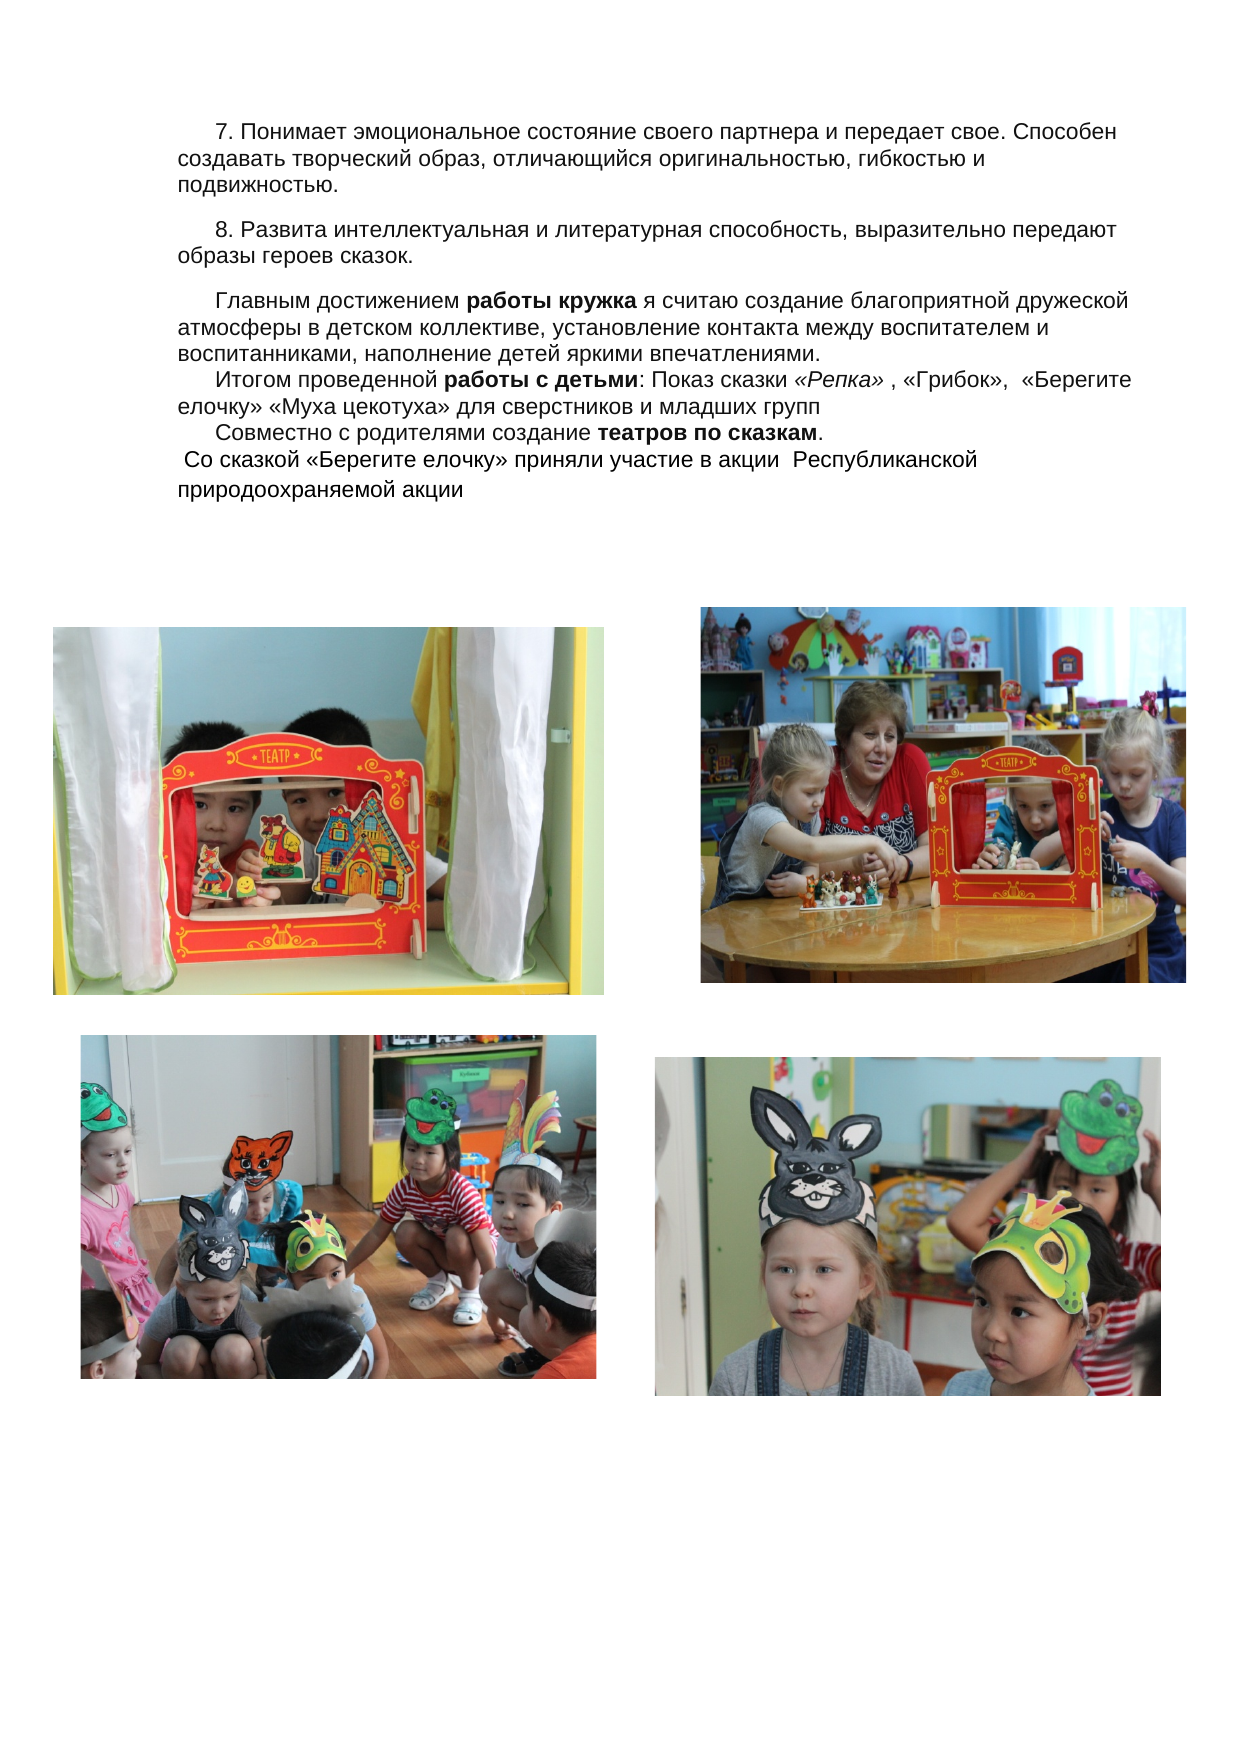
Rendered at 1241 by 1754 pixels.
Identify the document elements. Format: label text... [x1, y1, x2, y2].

text Совместно с родителями создание театров по сказкам. [177, 419, 1152, 446]
picture [654, 1057, 1161, 1396]
picture [80, 1035, 597, 1379]
picture [53, 627, 604, 995]
text Главным достижением работы кружка я считаю создание благоприятной дружеской атмосферы в детском коллективе, установление контакта между воспитателем и воспитанниками, наполнение детей яркими впечатлениями. [177, 287, 1152, 366]
text Со сказкой «Берегите елочку» приняли участие в акции Республиканской природоохраняемой акции [177, 446, 1152, 502]
picture [700, 607, 1187, 983]
text Итогом проведенной работы с детьми: Показ сказки «Репка» , «Грибок», «Берегите елочку» «Муха цекотуха» для сверстников и младших групп [177, 366, 1152, 419]
text 8. Развита интеллектуальная и литературная способность, выразительно передают образы героев сказок. [177, 216, 1152, 269]
text 7. Понимает эмоциональное состояние своего партнера и передает свое. Способен создавать творческий образ, отличающийся оригинальностью, гибкостью и подвижностью. [177, 118, 1152, 197]
